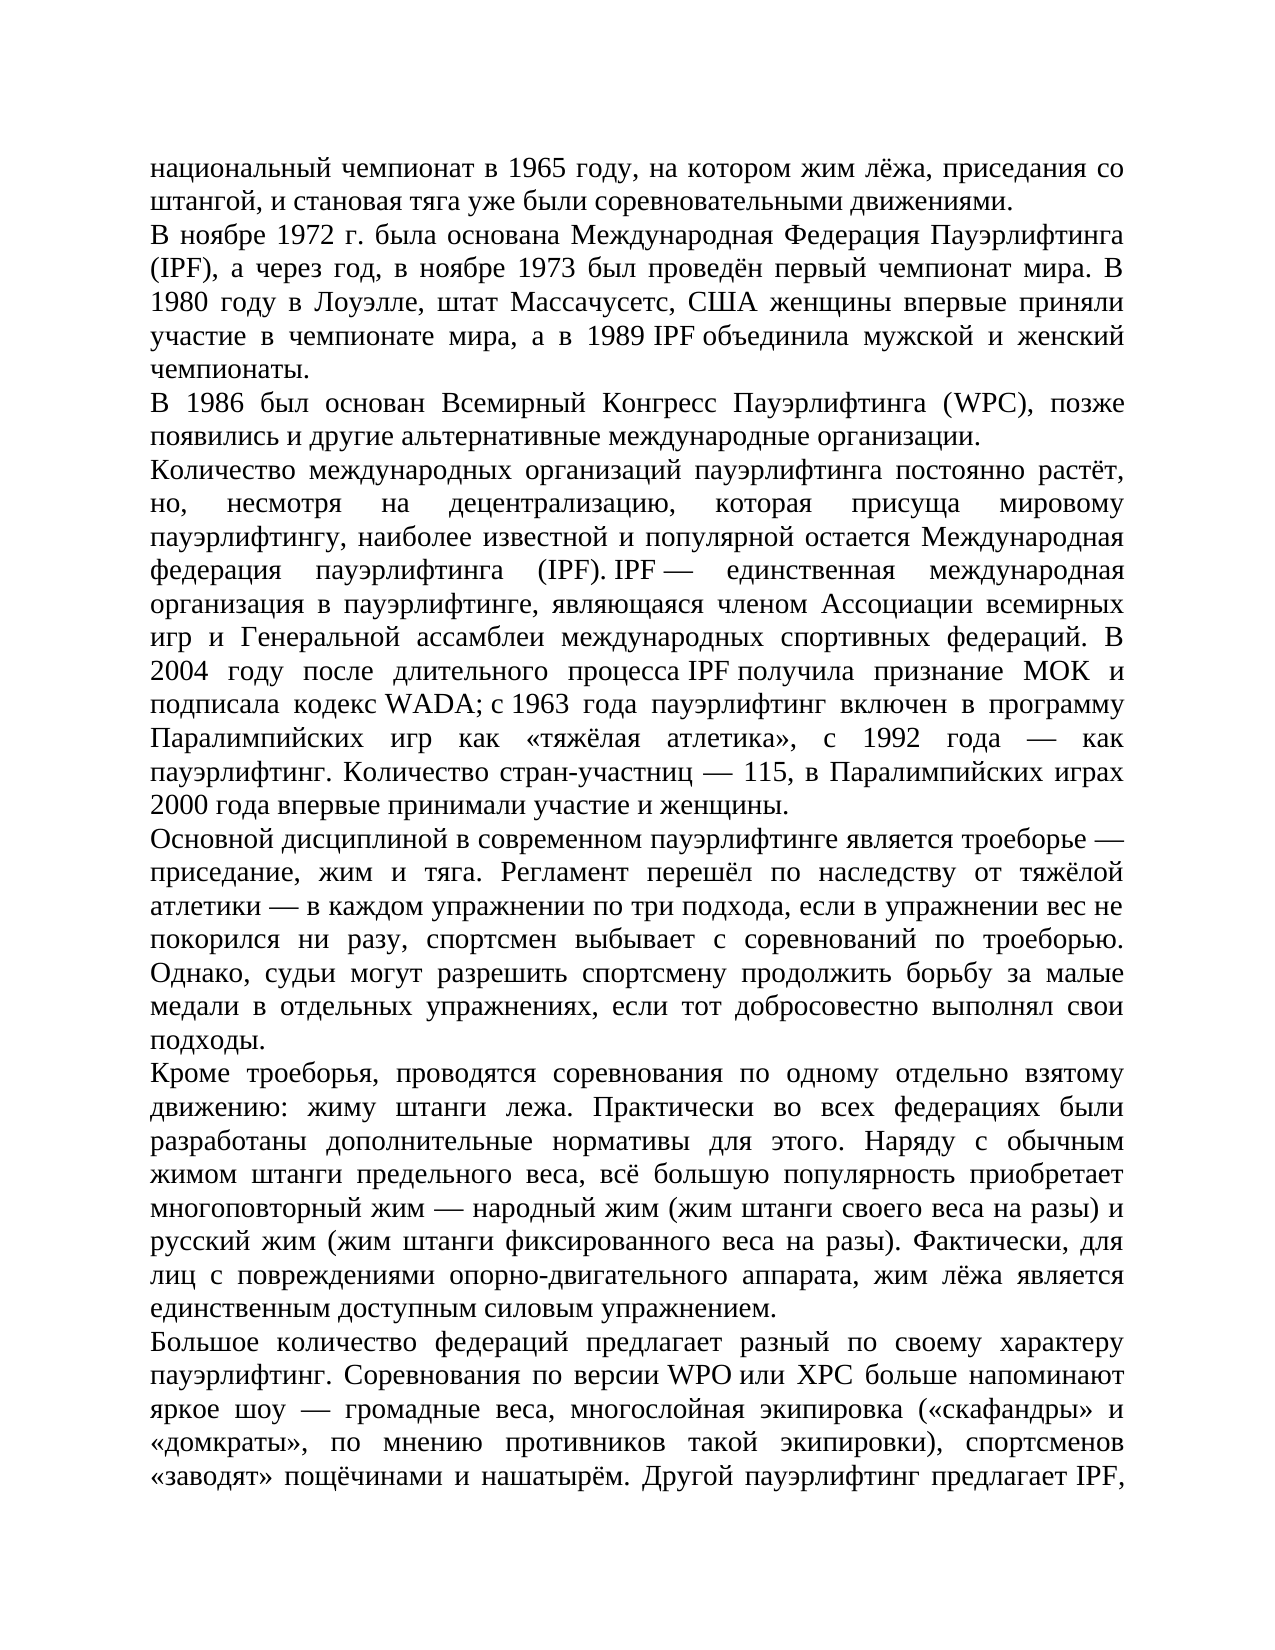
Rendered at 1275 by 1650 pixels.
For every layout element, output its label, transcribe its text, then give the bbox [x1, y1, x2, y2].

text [150, 150, 1125, 217]
text Основной дисциплиной в современном пауэрлифтинге является троеборье — приседание, жим и тяга. Регламент перешёл по наследству от тяжёлой атлетики — в каждом упражнении по три подхода, если в упражнении вес не покорился ни разу, спортсмен выбывает с соревнований по троеборью. Однако, судьи могут разрешить спортсмену продолжить борьбу за малые медали в отдельных упражнениях, если тот добросовестно выполнял свои подходы. [150, 821, 1125, 1056]
text Кроме троеборья, проводятся соревнования по одному отдельно взятому движению: жиму штанги лежа. Практически во всех федерациях были разработаны дополнительные нормативы для этого. Наряду с обычным жимом штанги предельного веса, всё большую популярность приобретает многоповторный жим — народный жим (жим штанги своего веса на разы) и русский жим (жим штанги фиксированного веса на разы). Фактически, для лиц с повреждениями опорно-двигательного аппарата, жим лёжа является единственным доступным силовым упражнением. [150, 1056, 1125, 1324]
text В 1986 был основан Всемирный Конгресс Пауэрлифтинга (WPC), позже появились и другие альтернативные международные организации. [150, 385, 1125, 452]
text В ноябре 1972 г. была основана Международная Федерация Пауэрлифтинга (IPF), а через год, в ноябре 1973 был проведён первый чемпионат мира. В 1980 году в Лоуэлле, штат Массачусетс, США женщины впервые приняли участие в чемпионате мира, а в 1989 IPF объединила мужской и женский чемпионаты. [150, 217, 1125, 385]
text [150, 1324, 1125, 1492]
text Количество международных организаций пауэрлифтинга постоянно растёт, но, несмотря на децентрализацию, которая присуща мировому пауэрлифтингу, наиболее известной и популярной остается Международная федерация пауэрлифтинга (IPF). IPF — единственная международная организация в пауэрлифтинге, являющаяся членом Ассоциации всемирных игр и Генеральной ассамблеи международных спортивных федераций. В 2004 году после длительного процесса IPF получила признание МОК и подписала кодекс WADA; c 1963 года пауэрлифтинг включен в программу Паралимпийских игр как «тяжёлая атлетика», с 1992 года — как пауэрлифтинг. Количество стран-участниц — 115, в Паралимпийских играх 2000 года впервые принимали участие и женщины. [150, 452, 1125, 821]
